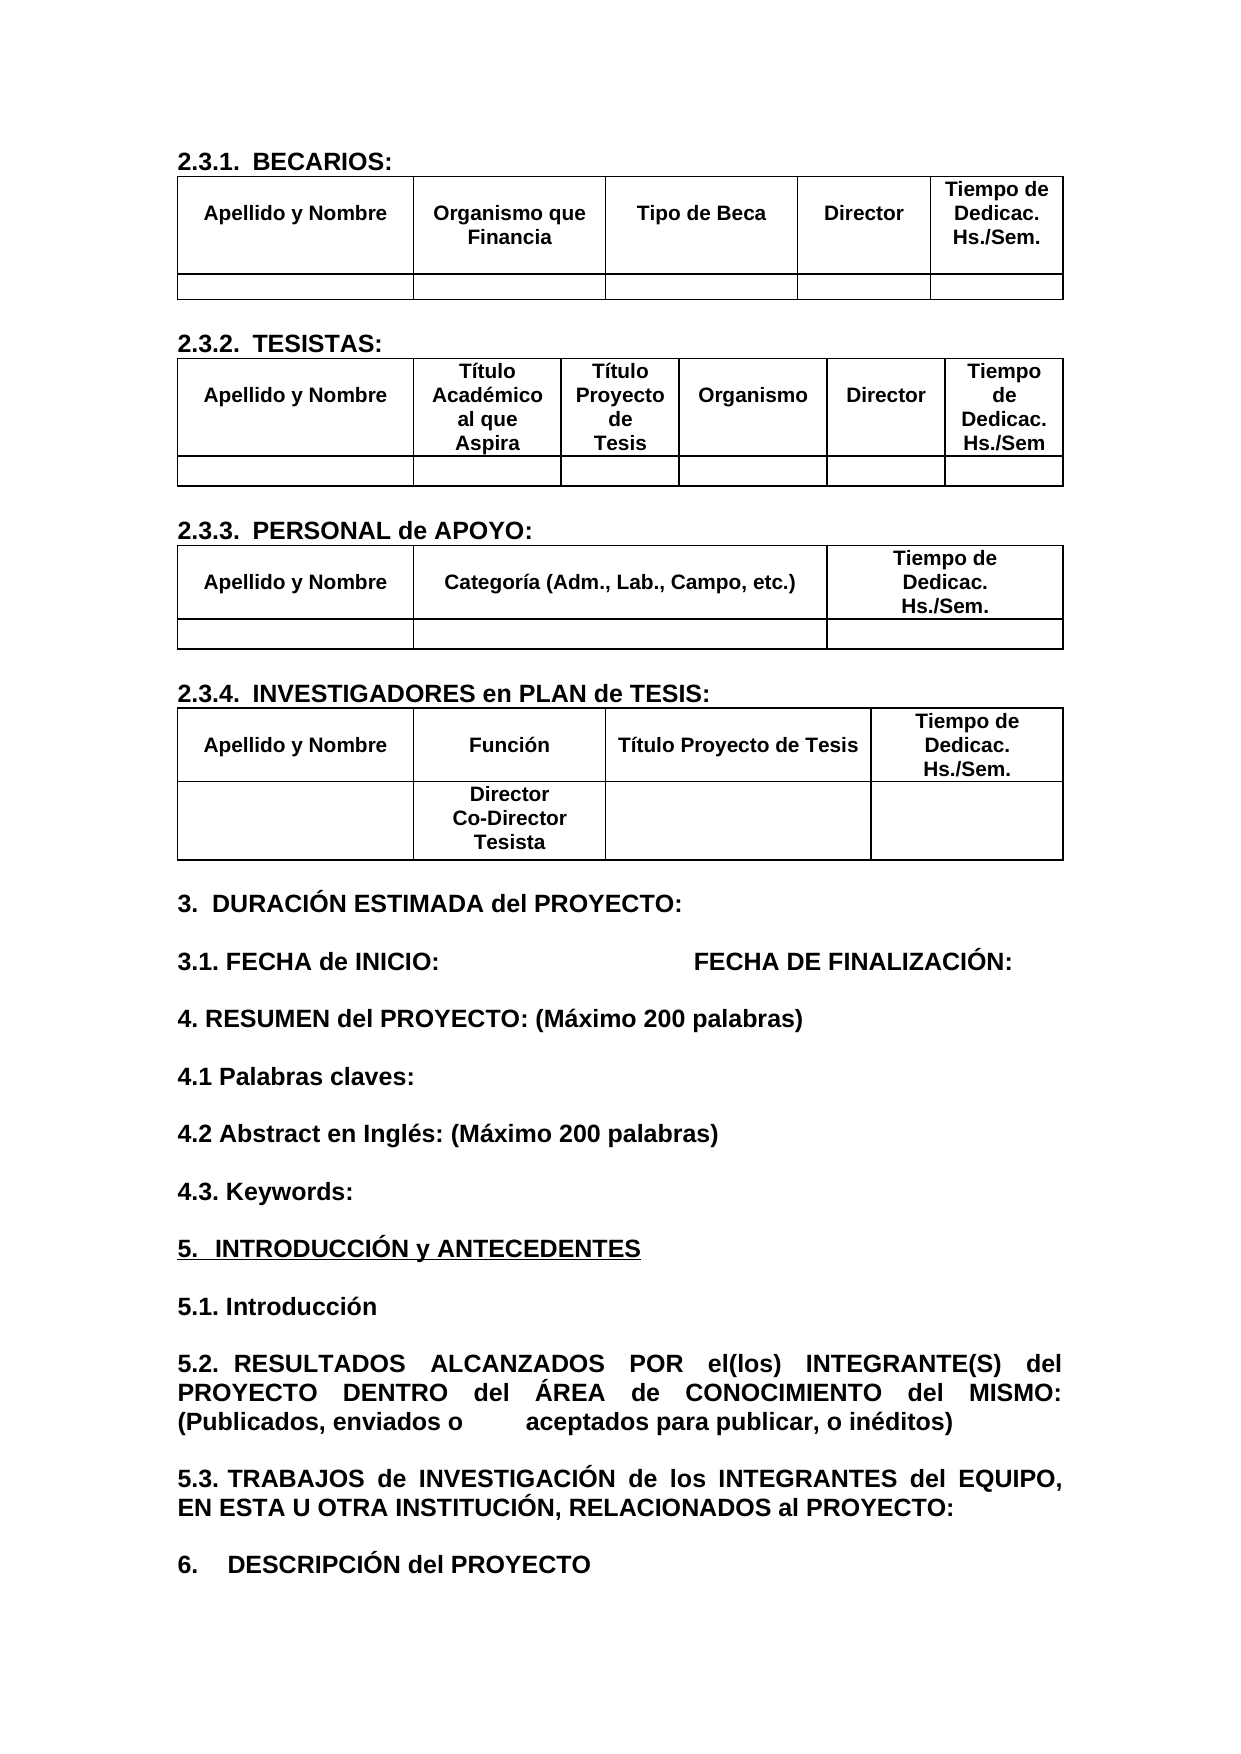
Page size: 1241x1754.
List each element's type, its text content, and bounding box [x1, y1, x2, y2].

table_header Tiempo de Dedicac. Hs./Sem. [931, 177, 1062, 273]
text 3. DURACIÓN ESTIMADA del PROYECTO: [177, 889, 1063, 918]
text 6. DESCRIPCIÓN del PROYECTO [177, 1551, 1063, 1579]
table_cell Director Co-Director Tesista [414, 782, 605, 859]
text 5.2. RESULTADOS ALCANZADOS POR el(los) INTEGRANTE(S) del PROYECTO DENTRO del ÁREA de CONOCIMIENTO del MISMO: (Publicados, enviados o aceptados para publicar, o inéditos) [177, 1349, 1063, 1436]
table_cell [828, 620, 1062, 648]
table_header Título Proyecto de Tesis [562, 359, 678, 455]
table_header Apellido y Nombre [178, 177, 413, 273]
text 2.3.1. BECARIOS: [177, 147, 1063, 176]
table_header Apellido y Nombre [178, 709, 413, 781]
table_header Tiempo de Dedicac. Hs./Sem. [872, 709, 1062, 781]
table_cell [178, 782, 413, 859]
text 5.3. TRABAJOS de INVESTIGACIÓN de los INTEGRANTES del EQUIPO, EN ESTA U OTRA INSTITUCIÓN, RELACIONADOS al PROYECTO: [177, 1464, 1063, 1522]
table_header Categoría (Adm., Lab., Campo, etc.) [414, 546, 826, 618]
table_cell [178, 620, 413, 648]
table_cell [828, 457, 944, 485]
table_cell [798, 275, 930, 299]
table_cell [680, 457, 826, 485]
table_header Tiempo de Dedicac. Hs./Sem. [828, 546, 1062, 618]
table_cell [178, 275, 413, 299]
table_cell [178, 457, 413, 485]
table_cell [872, 782, 1062, 859]
text 5. INTRODUCCIÓN y ANTECEDENTES [177, 1234, 1063, 1263]
text 2.3.2. TESISTAS: [177, 329, 1063, 358]
table_cell [414, 620, 826, 648]
table_cell [606, 275, 797, 299]
text 5.1. Introducción [177, 1292, 1063, 1321]
table_header Director [828, 359, 944, 455]
text 4. RESUMEN del PROYECTO: (Máximo 200 palabras) [177, 1004, 1063, 1033]
table_cell [414, 457, 560, 485]
table_header Tipo de Beca [606, 177, 797, 273]
table_header Apellido y Nombre [178, 359, 413, 455]
table_header Apellido y Nombre [178, 546, 413, 618]
text 2.3.4. INVESTIGADORES en PLAN de TESIS: [177, 678, 1063, 707]
table_cell [946, 457, 1062, 485]
table_header Director [798, 177, 930, 273]
text 3.1. FECHA de INICIO: FECHA DE FINALIZACIÓN: [177, 947, 1063, 976]
text 4.3. Keywords: [177, 1177, 1063, 1206]
table_header Título Proyecto de Tesis [606, 709, 870, 781]
table_header Función [414, 709, 605, 781]
table_header Organismo [680, 359, 826, 455]
text 2.3.3. PERSONAL de APOYO: [177, 516, 1063, 544]
table_header Organismo que Financia [414, 177, 605, 273]
table_cell [606, 782, 870, 859]
table_header Título Académico al que Aspira [414, 359, 560, 455]
table_header Tiempo de Dedicac. Hs./Sem [946, 359, 1062, 455]
table_cell [562, 457, 678, 485]
text 4.2 Abstract en Inglés: (Máximo 200 palabras) [177, 1119, 1063, 1148]
table_cell [931, 275, 1062, 299]
text 4.1 Palabras claves: [177, 1062, 1063, 1091]
table_cell [414, 275, 605, 299]
